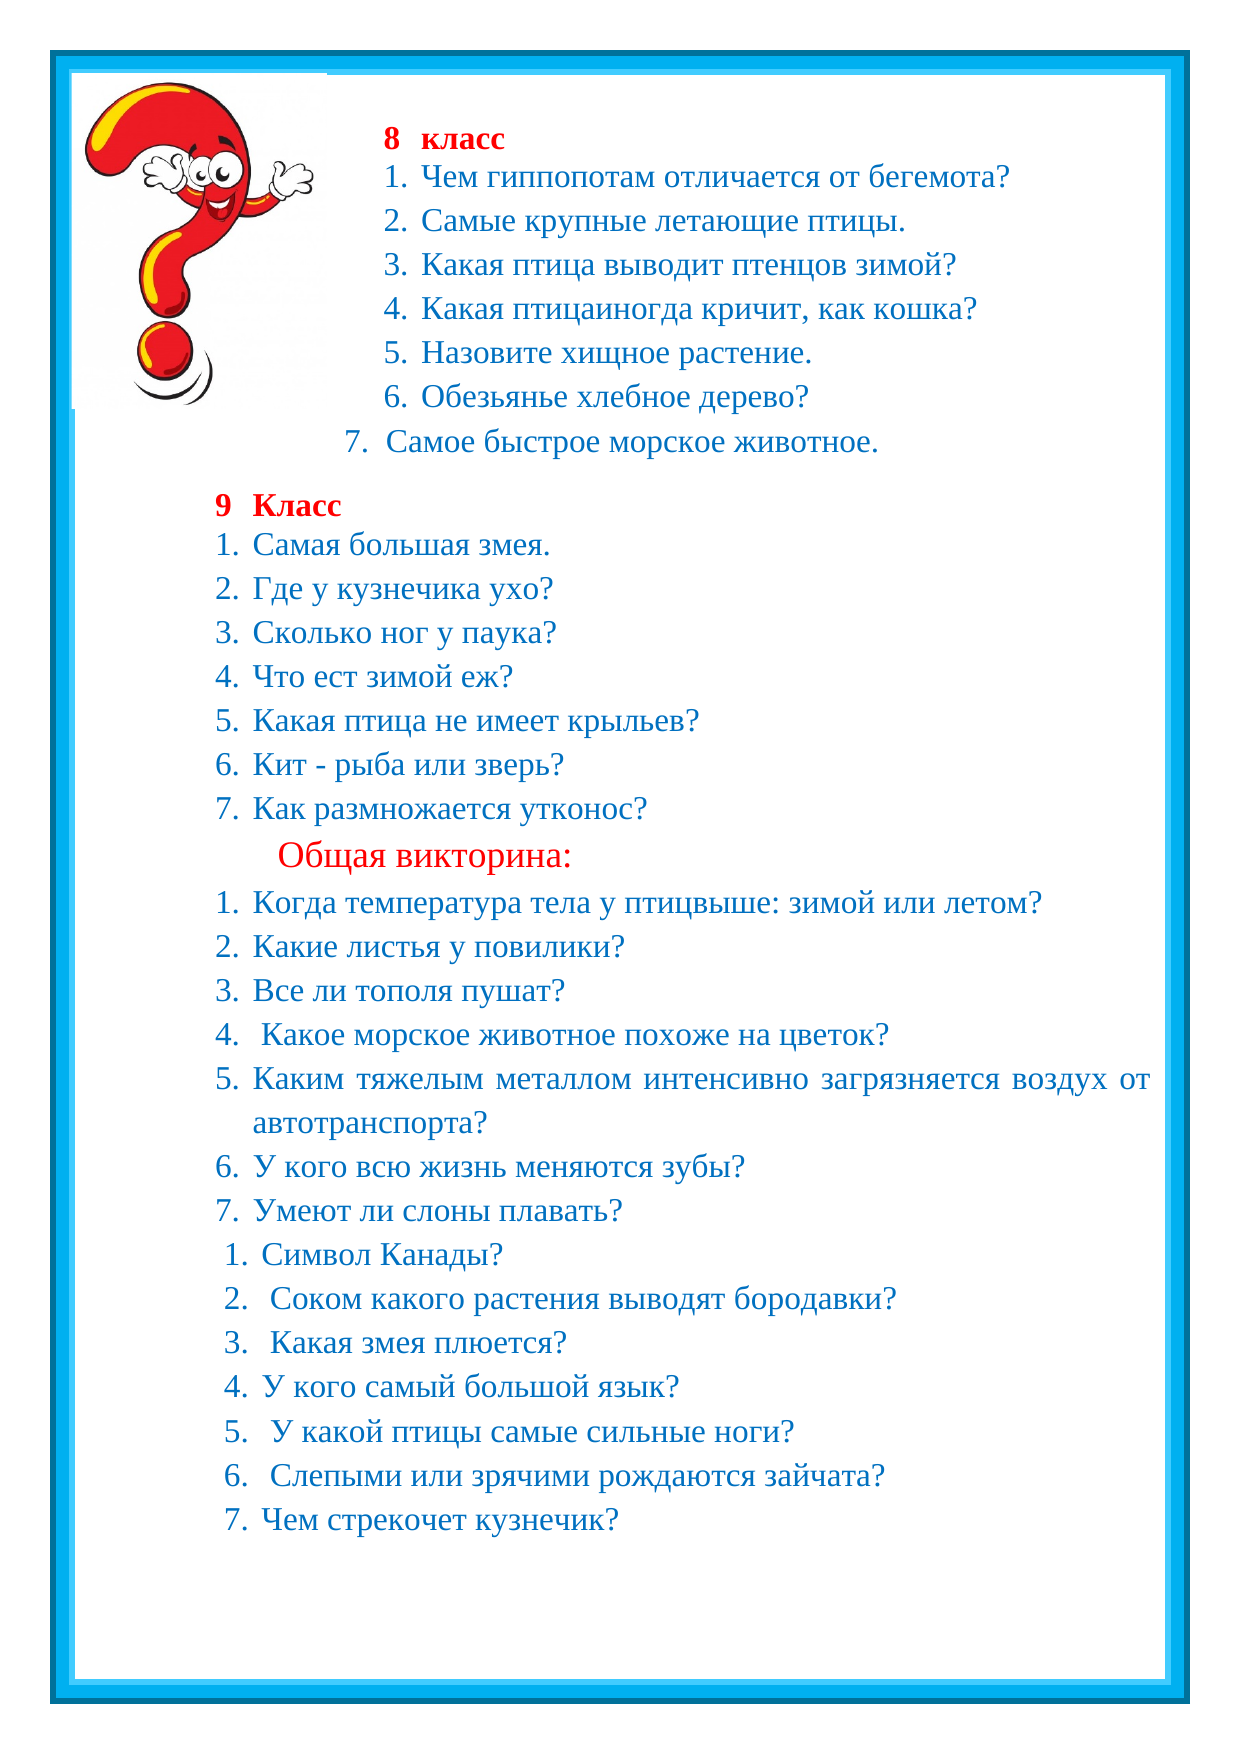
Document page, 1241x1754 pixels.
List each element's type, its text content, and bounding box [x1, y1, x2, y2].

list класс [327, 118, 1152, 156]
list Чем гиппопотам отличается от бегемота? [327, 156, 1152, 195]
list Как размножается утконос? [215, 788, 1152, 827]
list Какая птица выводит птенцов зимой? [327, 244, 1152, 283]
list Сколько ног у паука? [215, 612, 1152, 651]
list Все ли тополя пушат? [215, 970, 1152, 1008]
list У какой птицы самые сильные ноги? [224, 1411, 1152, 1449]
list Каким тяжелым металлом интенсивно загрязняется воздух от автотранспорта? [215, 1058, 1152, 1141]
list У кого всю жизнь меняются зубы? [215, 1146, 1152, 1185]
list Самые крупные летающие птицы. [327, 201, 1152, 239]
picture [71, 73, 327, 409]
list Кит - рыба или зверь? [215, 744, 1152, 783]
list Когда температура тела у птицвыше: зимой или летом? [215, 882, 1152, 920]
list Класс [215, 486, 1152, 524]
list Соком какого растения выводят бородавки? [224, 1279, 1152, 1317]
list 7. Самое быстрое морское животное. [252, 421, 1152, 459]
list Самая большая змея. [215, 524, 1152, 562]
list Назовите хищное растение. [327, 333, 1152, 371]
list Какая змея плюется? [224, 1323, 1152, 1361]
list Общая викторина: [252, 832, 1152, 876]
list Слепыми или зрячими рождаются зайчата? [224, 1455, 1152, 1493]
list Что ест зимой еж? [215, 656, 1152, 694]
list Какое морское животное похоже на цветок? [215, 1014, 1152, 1053]
list Где у кузнечика ухо? [215, 568, 1152, 606]
list Умеют ли слоны плавать? [215, 1191, 1152, 1229]
list У кого самый большой язык? [224, 1367, 1152, 1405]
list Какая птицаиногда кричит, как кошка? [327, 289, 1152, 327]
list Символ Канады? [224, 1234, 1152, 1273]
list Какие листья у повилики? [215, 926, 1152, 964]
list Обезьянье хлебное дерево? [215, 377, 1152, 415]
list Чем стрекочет кузнечик? [224, 1499, 1152, 1537]
list Какая птица не имеет крыльев? [215, 700, 1152, 739]
